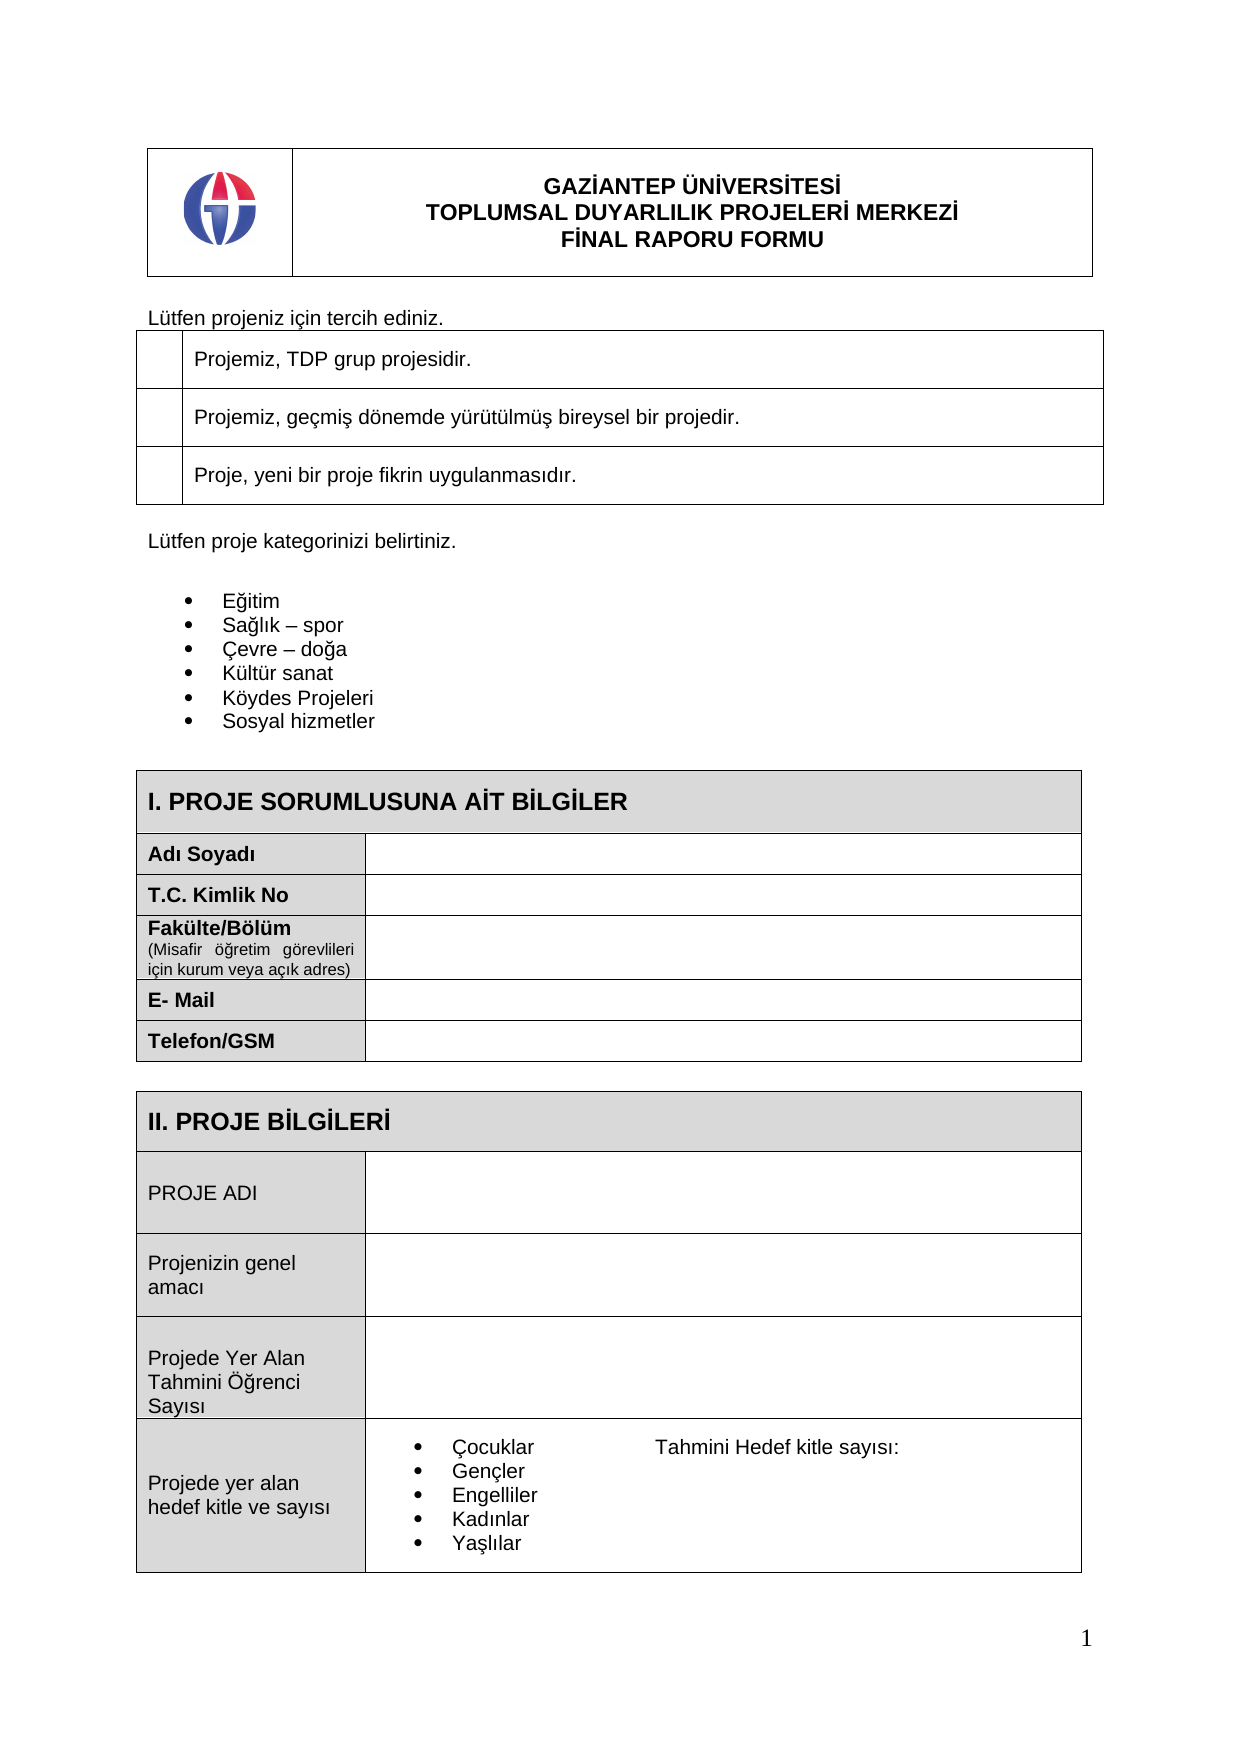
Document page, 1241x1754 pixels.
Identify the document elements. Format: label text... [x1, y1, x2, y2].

table_cell E- Mail [137, 980, 365, 1020]
table_cell [137, 389, 182, 446]
table_cell [366, 980, 1081, 1020]
table_header Projemiz, TDP grup projesidir. [183, 331, 1103, 388]
table_cell Projemiz, geçmiş dönemde yürütülmüş bireysel bir projedir. [183, 389, 1103, 446]
table_cell [366, 1234, 1081, 1316]
text Lütfen projeniz için tercih ediniz. [148, 306, 1093, 330]
table_cell Telefon/GSM [137, 1021, 365, 1061]
table_cell [137, 447, 182, 503]
table_cell Çocuklar Tahmini Hedef kitle sayısı: Gençler Engelliler Kadınlar Yaşlılar [366, 1419, 1081, 1572]
table_cell T.C. Kimlik No [137, 875, 365, 915]
list Kültür sanat [185, 661, 1093, 685]
table_cell Adı Soyadı [137, 834, 365, 874]
table_cell Proje, yeni bir proje fikrin uygulanmasıdır. [183, 447, 1103, 503]
list Çevre – doğa [185, 637, 1093, 661]
table_cell [366, 916, 1081, 978]
table_header I. PROJE SORUMLUSUNA AİT BİLGİLER [137, 771, 1081, 832]
table_header [137, 331, 182, 388]
table_cell Projede yer alan hedef kitle ve sayısı [137, 1419, 365, 1572]
table_cell [366, 875, 1081, 915]
table_cell [366, 834, 1081, 874]
list Sağlık – spor [185, 613, 1093, 637]
table_cell [366, 1317, 1081, 1417]
table_cell Projenizin genel amacı [137, 1234, 365, 1316]
text Lütfen proje kategorinizi belirtiniz. [148, 529, 1093, 553]
picture [183, 172, 256, 245]
list Köydes Projeleri [185, 685, 1093, 709]
list Sosyal hizmetler [185, 709, 1093, 733]
table_header [148, 149, 292, 276]
table_cell Projede Yer Alan Tahmini Öğrenci Sayısı [137, 1317, 365, 1417]
table_header GAZİANTEP ÜNİVERSİTESİ TOPLUMSAL DUYARLILIK PROJELERİ MERKEZİ FİNAL RAPORU FORMU [293, 149, 1092, 276]
table_cell [366, 1021, 1081, 1061]
table_cell Fakülte/Bölüm (Misafir öğretim görevlileri için kurum veya açık adres) [137, 916, 365, 978]
table_cell [366, 1152, 1081, 1233]
list Eğitim [185, 589, 1093, 613]
table_cell PROJE ADI [137, 1152, 365, 1233]
table_header II. PROJE BİLGİLERİ [137, 1092, 1081, 1151]
